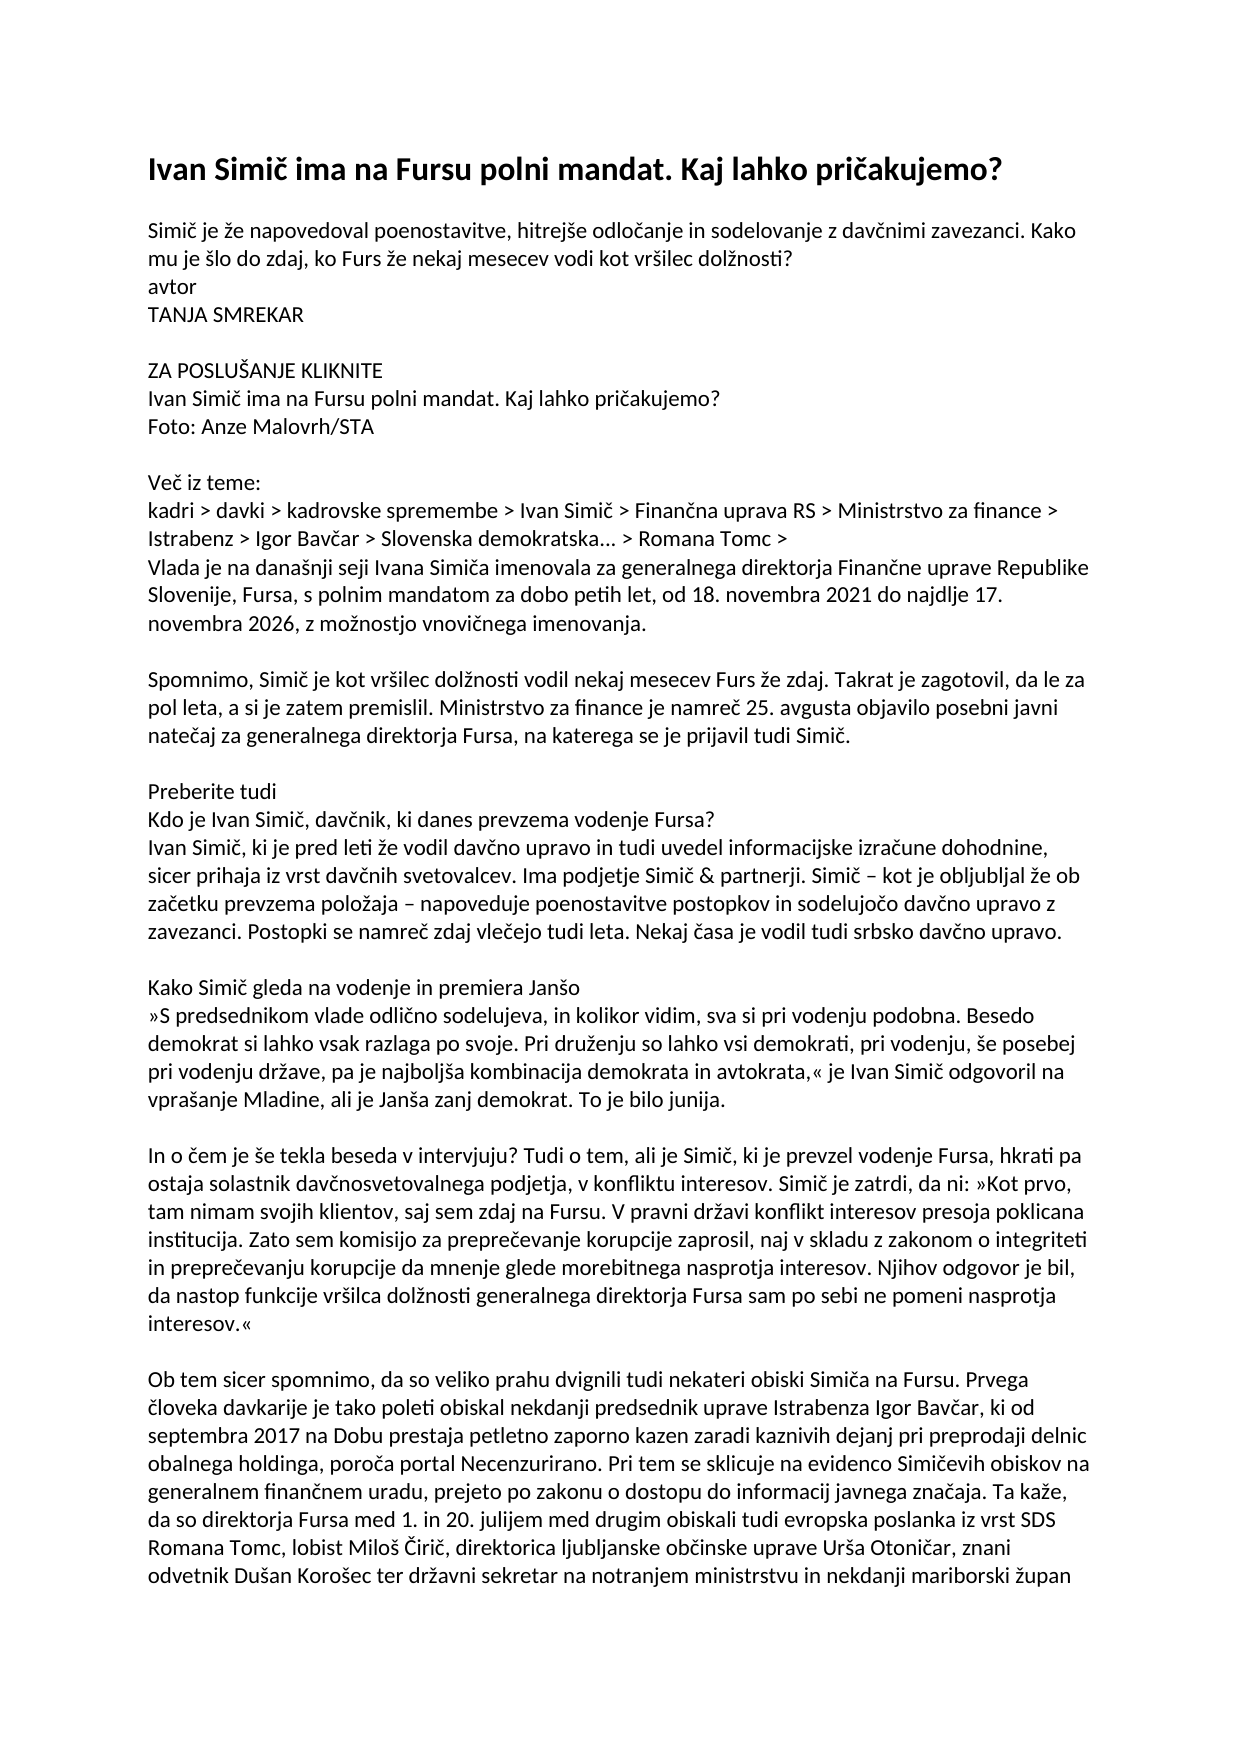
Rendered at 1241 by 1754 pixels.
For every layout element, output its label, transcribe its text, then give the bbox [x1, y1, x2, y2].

text Simič je že napovedoval poenostavitve, hitrejše odločanje in sodelovanje z davčnimi zavezanci. Kako mu je šlo do zdaj, ko Furs že nekaj mesecev vodi kot vršilec dolžnosti? [148, 216, 1093, 272]
text »S predsednikom vlade odlično sodelujeva, in kolikor vidim, sva si pri vodenju podobna. Besedo demokrat si lahko vsak razlaga po svoje. Pri druženju so lahko vsi demokrati, pri vodenju, še posebej pri vodenju države, pa je najboljša kombinacija demokrata in avtokrata,« je Ivan Simič odgovoril na vprašanje Mladine, ali je Janša zanj demokrat. To je bilo junija. [148, 1001, 1093, 1113]
text In o čem je še tekla beseda v intervjuju? Tudi o tem, ali je Simič, ki je prevzel vodenje Fursa, hkrati pa ostaja solastnik davčnosvetovalnega podjetja, v konfliktu interesov. Simič je zatrdi, da ni: »Kot prvo, tam nimam svojih klientov, saj sem zdaj na Fursu. V pravni državi konflikt interesov presoja poklicana institucija. Zato sem komisijo za preprečevanje korupcije zaprosil, naj v skladu z zakonom o integriteti in preprečevanju korupcije da mnenje glede morebitnega nasprotja interesov. Njihov odgovor je bil, da nastop funkcije vršilca dolžnosti generalnega direktorja Fursa sam po sebi ne pomeni nasprotja interesov.« [148, 1141, 1093, 1337]
text Več iz teme: [148, 468, 1093, 497]
text kadri > davki > kadrovske spremembe > Ivan Simič > Finančna uprava RS > Ministrstvo za finance > Istrabenz > Igor Bavčar > Slovenska demokratska... > Romana Tomc > [148, 497, 1093, 553]
text TANJA SMREKAR [148, 300, 1093, 328]
text Foto: Anze Malovrh/STA [148, 412, 1093, 441]
text Kako Simič gleda na vodenje in premiera Janšo [148, 973, 1093, 1001]
text Kdo je Ivan Simič, davčnik, ki danes prevzema vodenje Fursa? [148, 805, 1093, 833]
text Spomnimo, Simič je kot vršilec dolžnosti vodil nekaj mesecev Furs že zdaj. Takrat je zagotovil, da le za pol leta, a si je zatem premislil. Ministrstvo za finance je namreč 25. avgusta objavilo posebni javni natečaj za generalnega direktorja Fursa, na katerega se je prijavil tudi Simič. [148, 665, 1093, 749]
text Ivan Simič ima na Fursu polni mandat. Kaj lahko pričakujemo? [148, 384, 1093, 412]
text avtor [148, 272, 1093, 300]
text Preberite tudi [148, 777, 1093, 805]
text Ivan Simič ima na Fursu polni mandat. Kaj lahko pričakujemo? [148, 148, 1093, 188]
text ZA POSLUŠANJE KLIKNITE [148, 356, 1093, 384]
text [148, 1365, 1093, 1589]
text Ivan Simič, ki je pred leti že vodil davčno upravo in tudi uvedel informacijske izračune dohodnine, sicer prihaja iz vrst davčnih svetovalcev. Ima podjetje Simič & partnerji. Simič – kot je obljubljal že ob začetku prevzema položaja – napoveduje poenostavitve postopkov in sodelujočo davčno upravo z zavezanci. Postopki se namreč zdaj vlečejo tudi leta. Nekaj časa je vodil tudi srbsko davčno upravo. [148, 833, 1093, 945]
text Vlada je na današnji seji Ivana Simiča imenovala za generalnega direktorja Finančne uprave Republike Slovenije, Fursa, s polnim mandatom za dobo petih let, od 18. novembra 2021 do najdlje 17. novembra 2026, z možnostjo vnovičnega imenovanja. [148, 553, 1093, 637]
